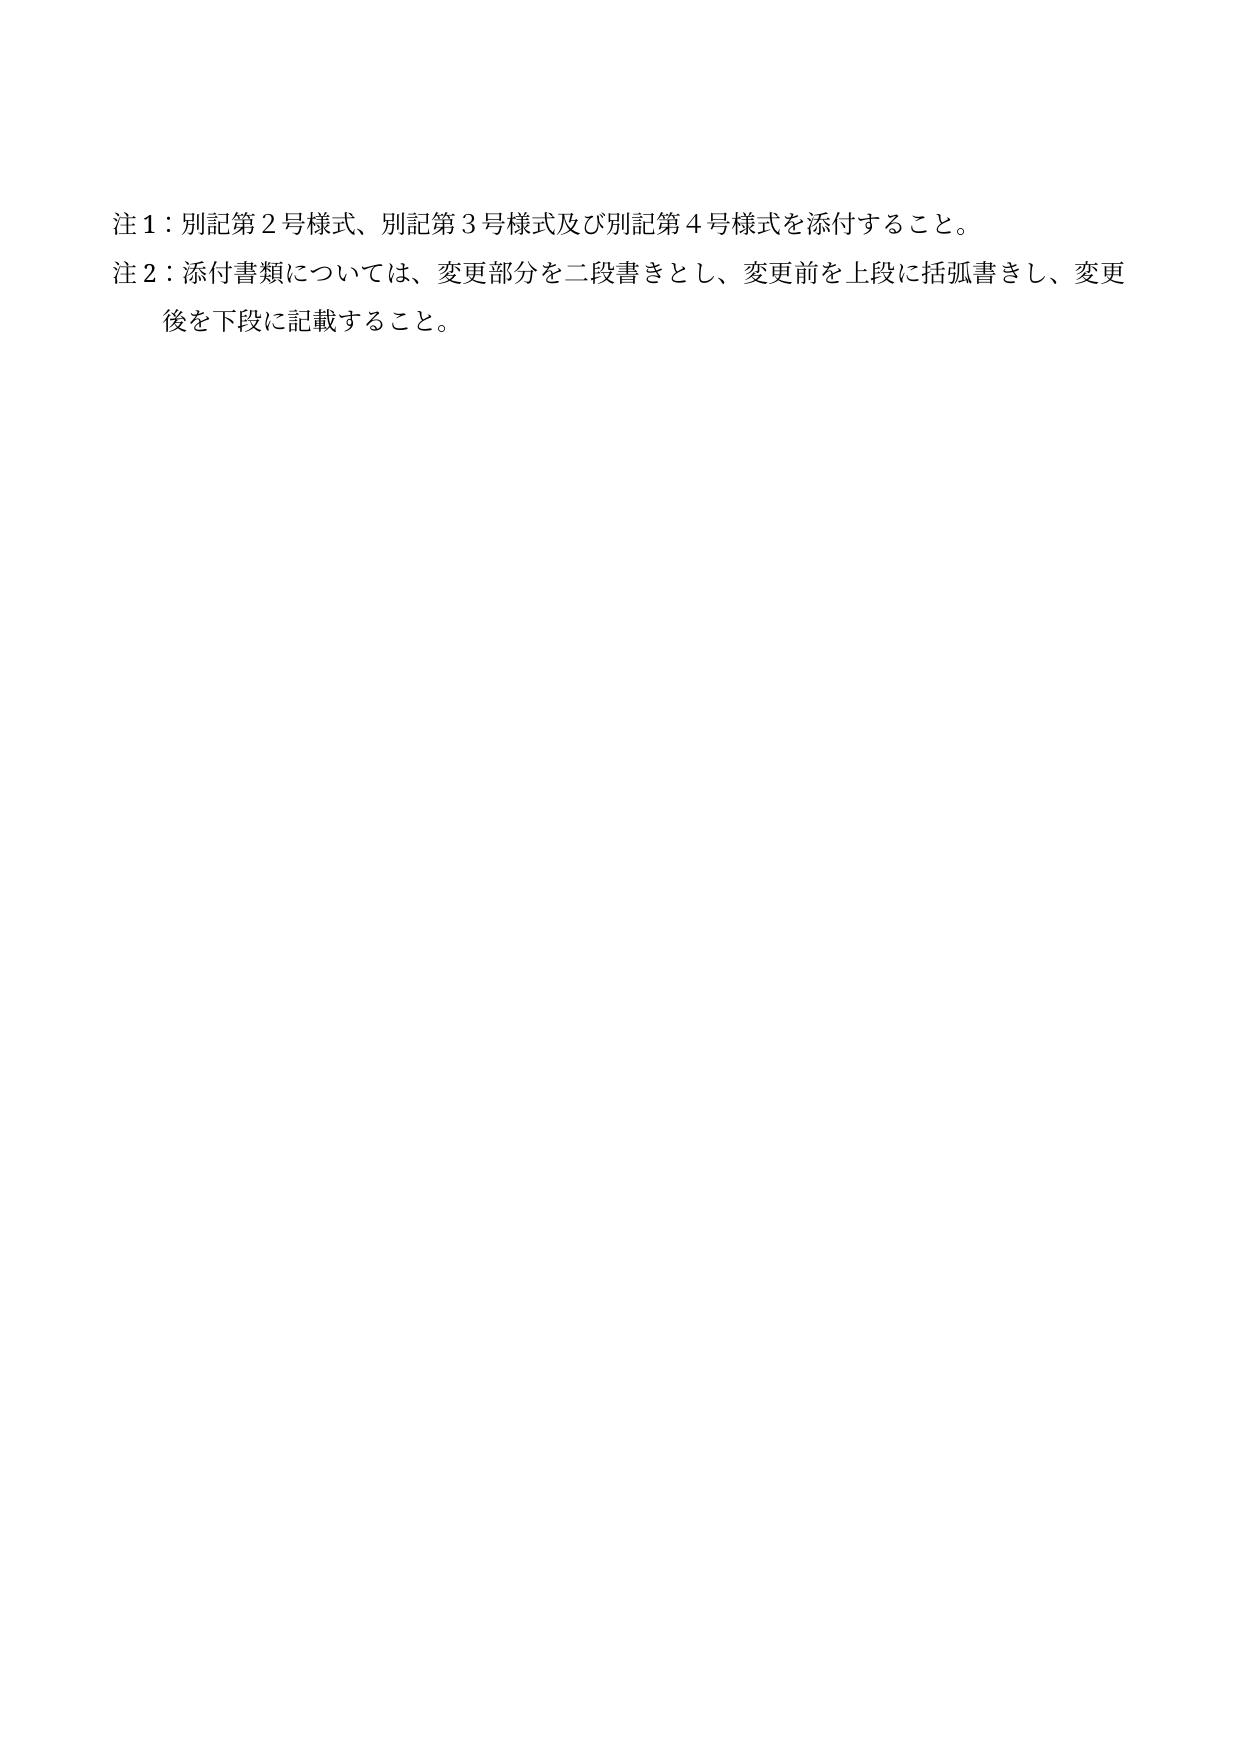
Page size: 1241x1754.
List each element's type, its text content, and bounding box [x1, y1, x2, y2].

text 注1：別記第２号様式、別記第３号様式及び別記第４号様式を添付すること。 [112, 199, 1128, 247]
text 注2：添付書類については、変更部分を二段書きとし、変更前を上段に括弧書きし、変更後を下段に記載すること。 [112, 247, 1128, 344]
